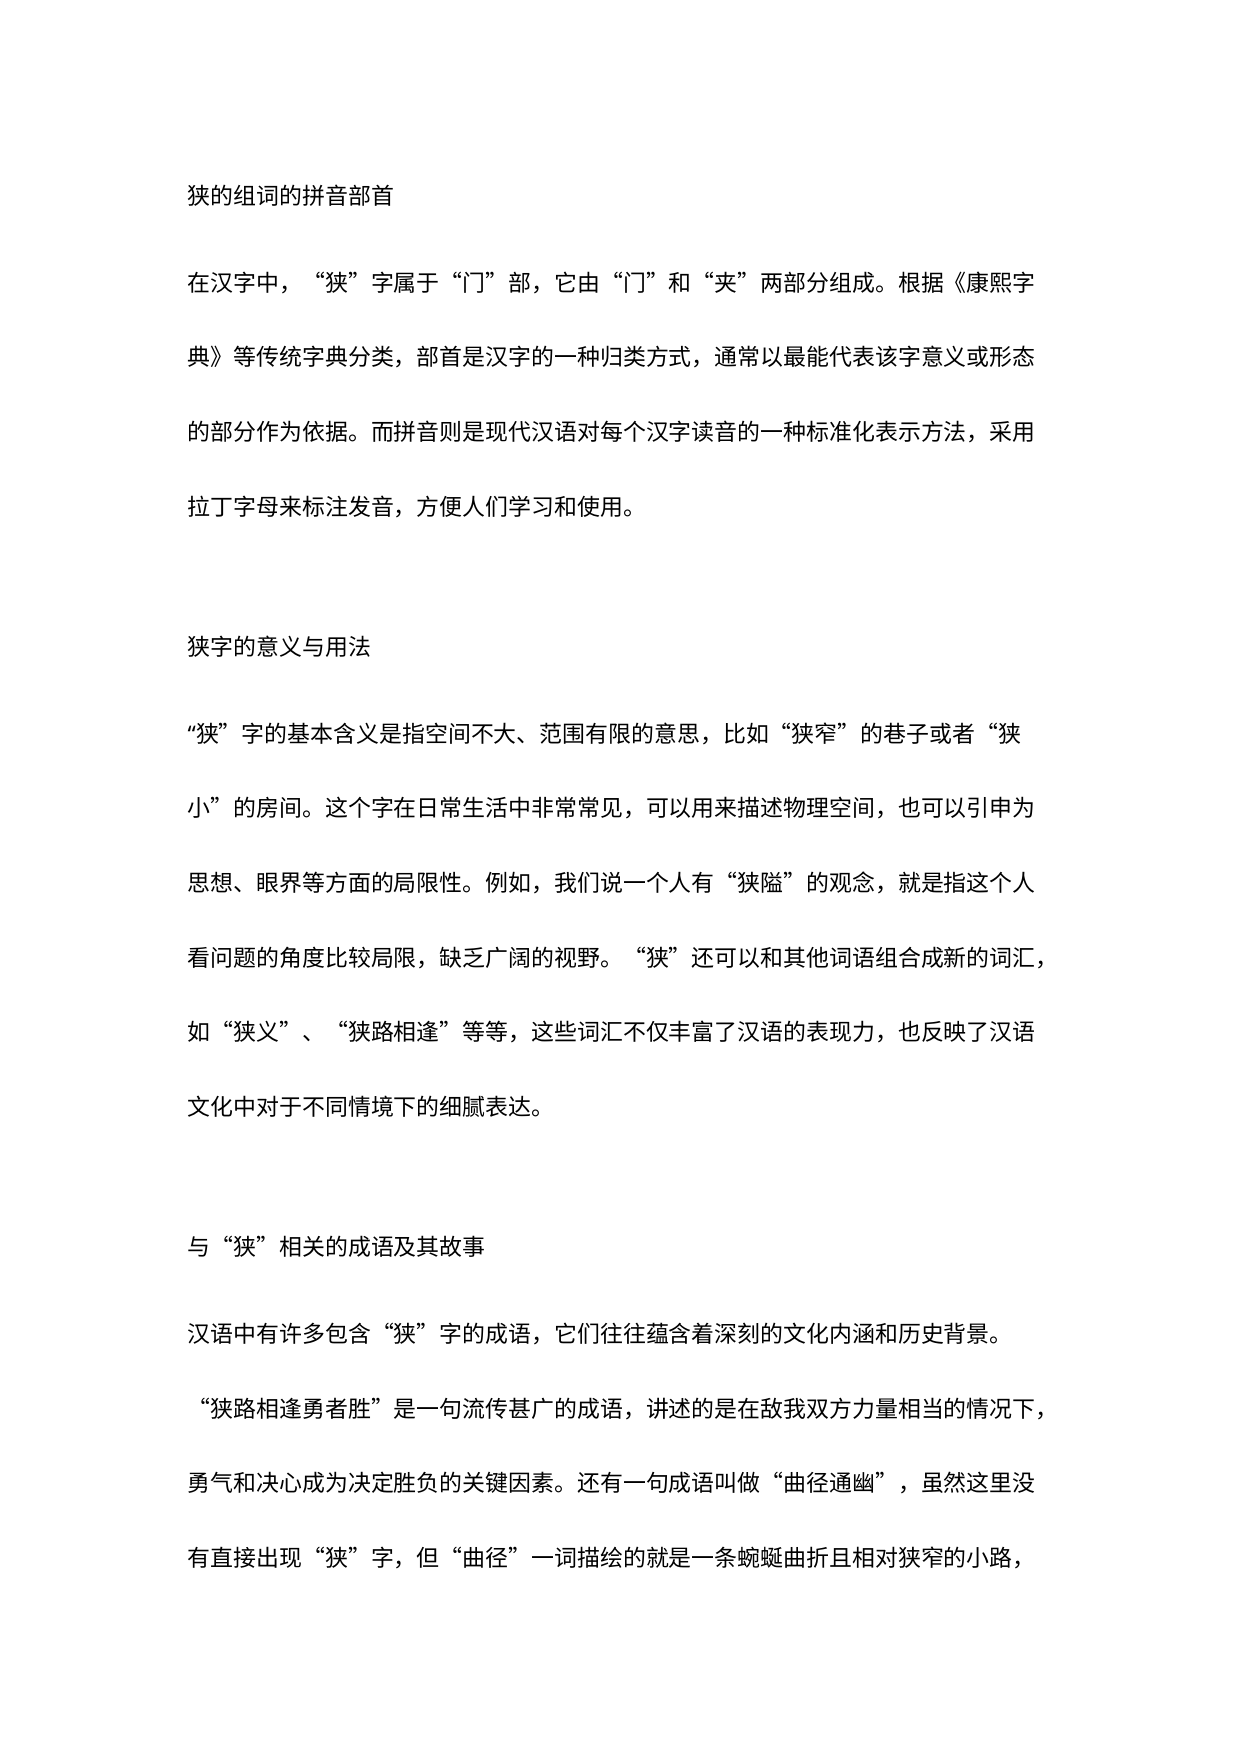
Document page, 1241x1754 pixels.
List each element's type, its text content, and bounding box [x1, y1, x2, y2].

text 狭的组词的拼音部首 [187, 162, 1053, 227]
text 在汉字中，“狭”字属于“门”部，它由“门”和“夹”两部分组成。根据《康熙字典》等传统字典分类，部首是汉字的一种归类方式，通常以最能代表该字意义或形态的部分作为依据。而拼音则是现代汉语对每个汉字读音的一种标准化表示方法，采用拉丁字母来标注发音，方便人们学习和使用。 [187, 248, 1053, 538]
text 与“狭”相关的成语及其故事 [187, 1213, 1053, 1278]
text 狭字的意义与用法 [187, 613, 1053, 678]
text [187, 1300, 1053, 1589]
text “狭”字的基本含义是指空间不大、范围有限的意思，比如“狭窄”的巷子或者“狭小”的房间。这个字在日常生活中非常常见，可以用来描述物理空间，也可以引申为思想、眼界等方面的局限性。例如，我们说一个人有“狭隘”的观念，就是指这个人看问题的角度比较局限，缺乏广阔的视野。“狭”还可以和其他词语组合成新的词汇，如“狭义”、“狭路相逢”等等，这些词汇不仅丰富了汉语的表现力，也反映了汉语文化中对于不同情境下的细腻表达。 [187, 699, 1053, 1138]
